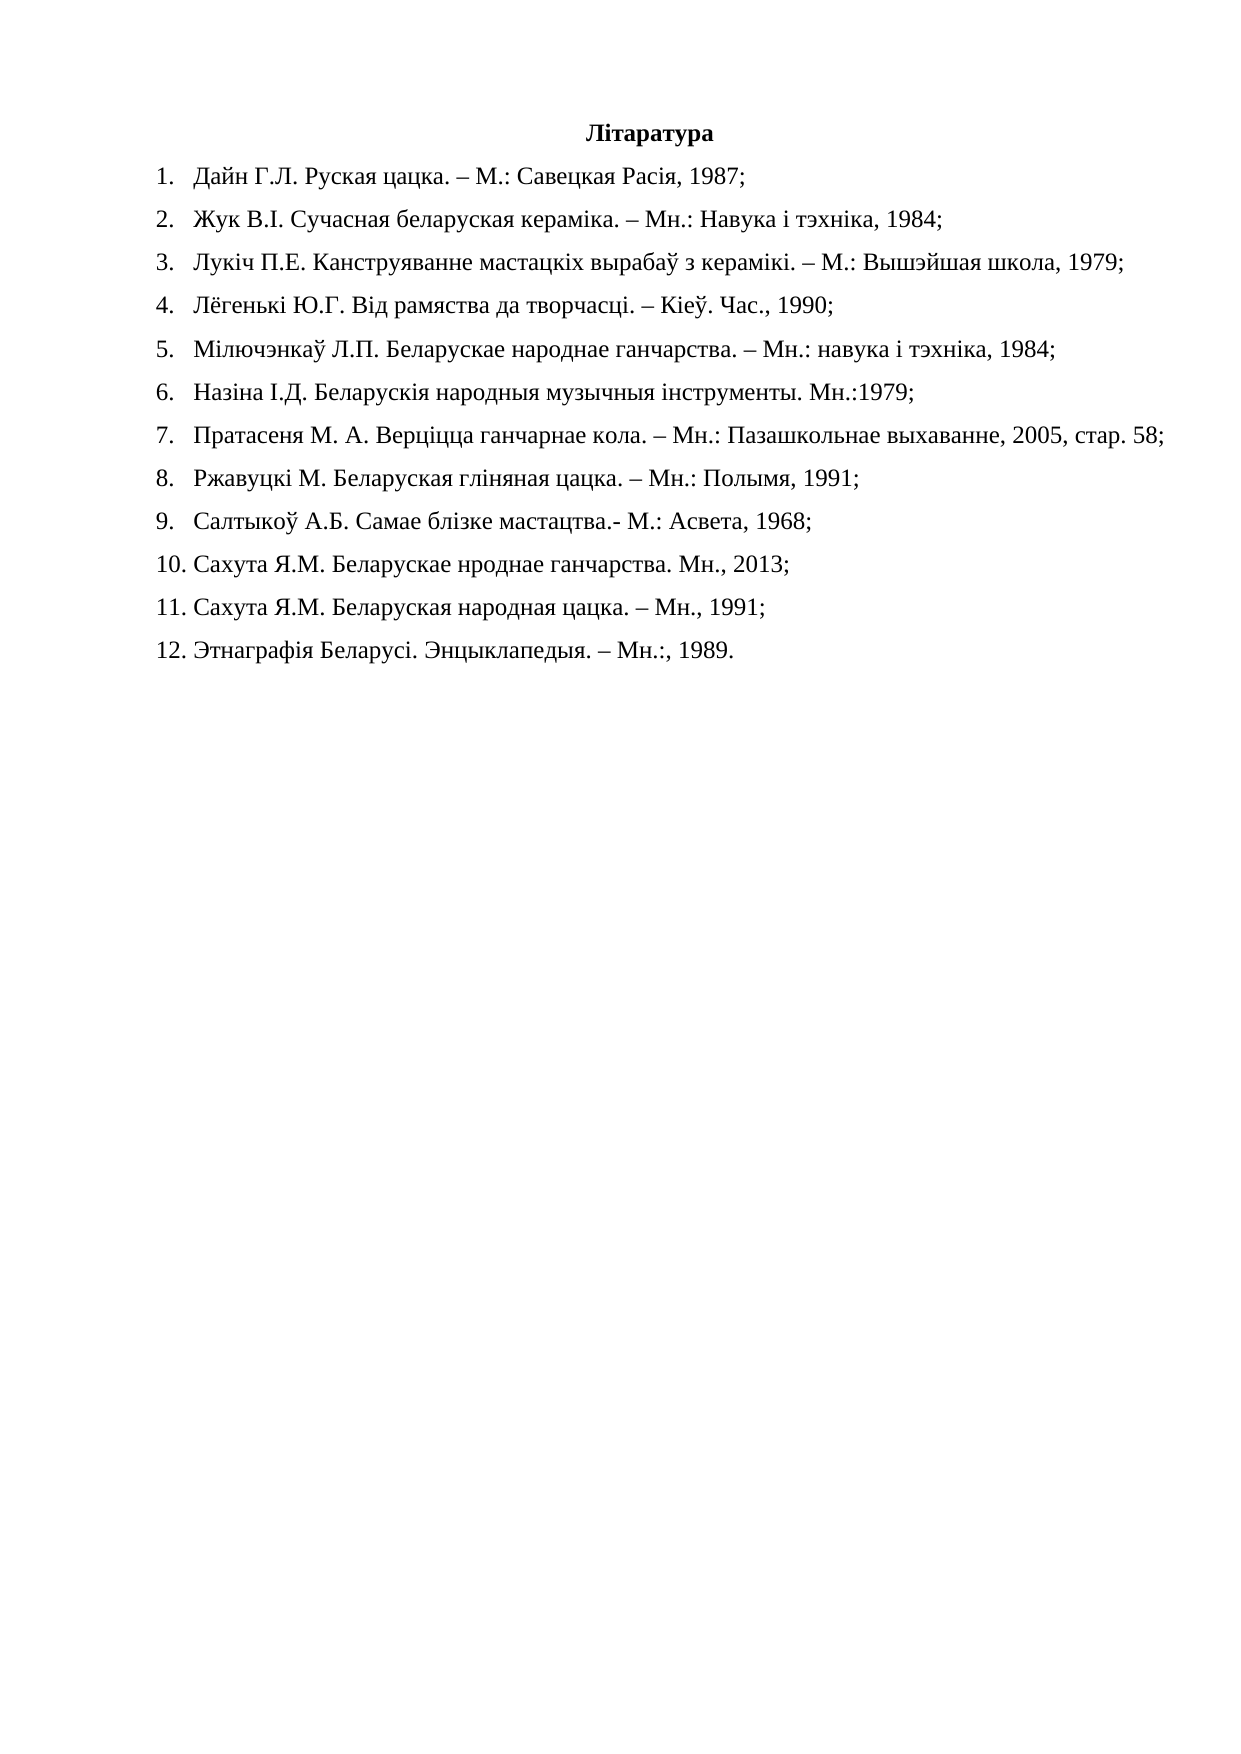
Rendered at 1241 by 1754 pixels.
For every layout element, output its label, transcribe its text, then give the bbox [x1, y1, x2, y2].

list Жук В.І. Сучасная беларуская кераміка. – Мн.: Навука і тэхніка, 1984; [156, 204, 1181, 233]
list Пратасеня М. А. Верціцца ганчарнае кола. – Мн.: Пазашкольнае выхаванне, 2005, стар. 58; [156, 420, 1181, 449]
list Сахута Я.М. Беларуская народная цацка. – Мн., 1991; [156, 592, 1181, 621]
text Літаратура [118, 118, 1181, 147]
list Этнаграфія Беларусі. Энцыклапедыя. – Мн.:, 1989. [156, 636, 1181, 664]
list Назіна І.Д. Беларускія народныя музычныя інструменты. Мн.:1979; [156, 377, 1181, 406]
list Сахута Я.М. Беларускае нроднае ганчарства. Мн., 2013; [156, 549, 1181, 578]
list Мілючэнкаў Л.П. Беларускае народнае ганчарства. – Мн.: навука і тэхніка, 1984; [156, 334, 1181, 362]
list Лёгенькі Ю.Г. Від рамяства да творчасці. – Кіеў. Час., 1990; [156, 291, 1181, 319]
list Салтыкоў А.Б. Самае блізке мастацтва.- М.: Асвета, 1968; [156, 506, 1181, 535]
list Лукіч П.Е. Канструяванне мастацкіх вырабаў з керамікі. – М.: Вышэйшая школа, 1979; [156, 247, 1181, 276]
list Ржавуцкі М. Беларуская гліняная цацка. – Мн.: Полымя, 1991; [156, 463, 1181, 492]
list Дайн Г.Л. Руская цацка. – М.: Савецкая Расія, 1987; [156, 161, 1181, 190]
